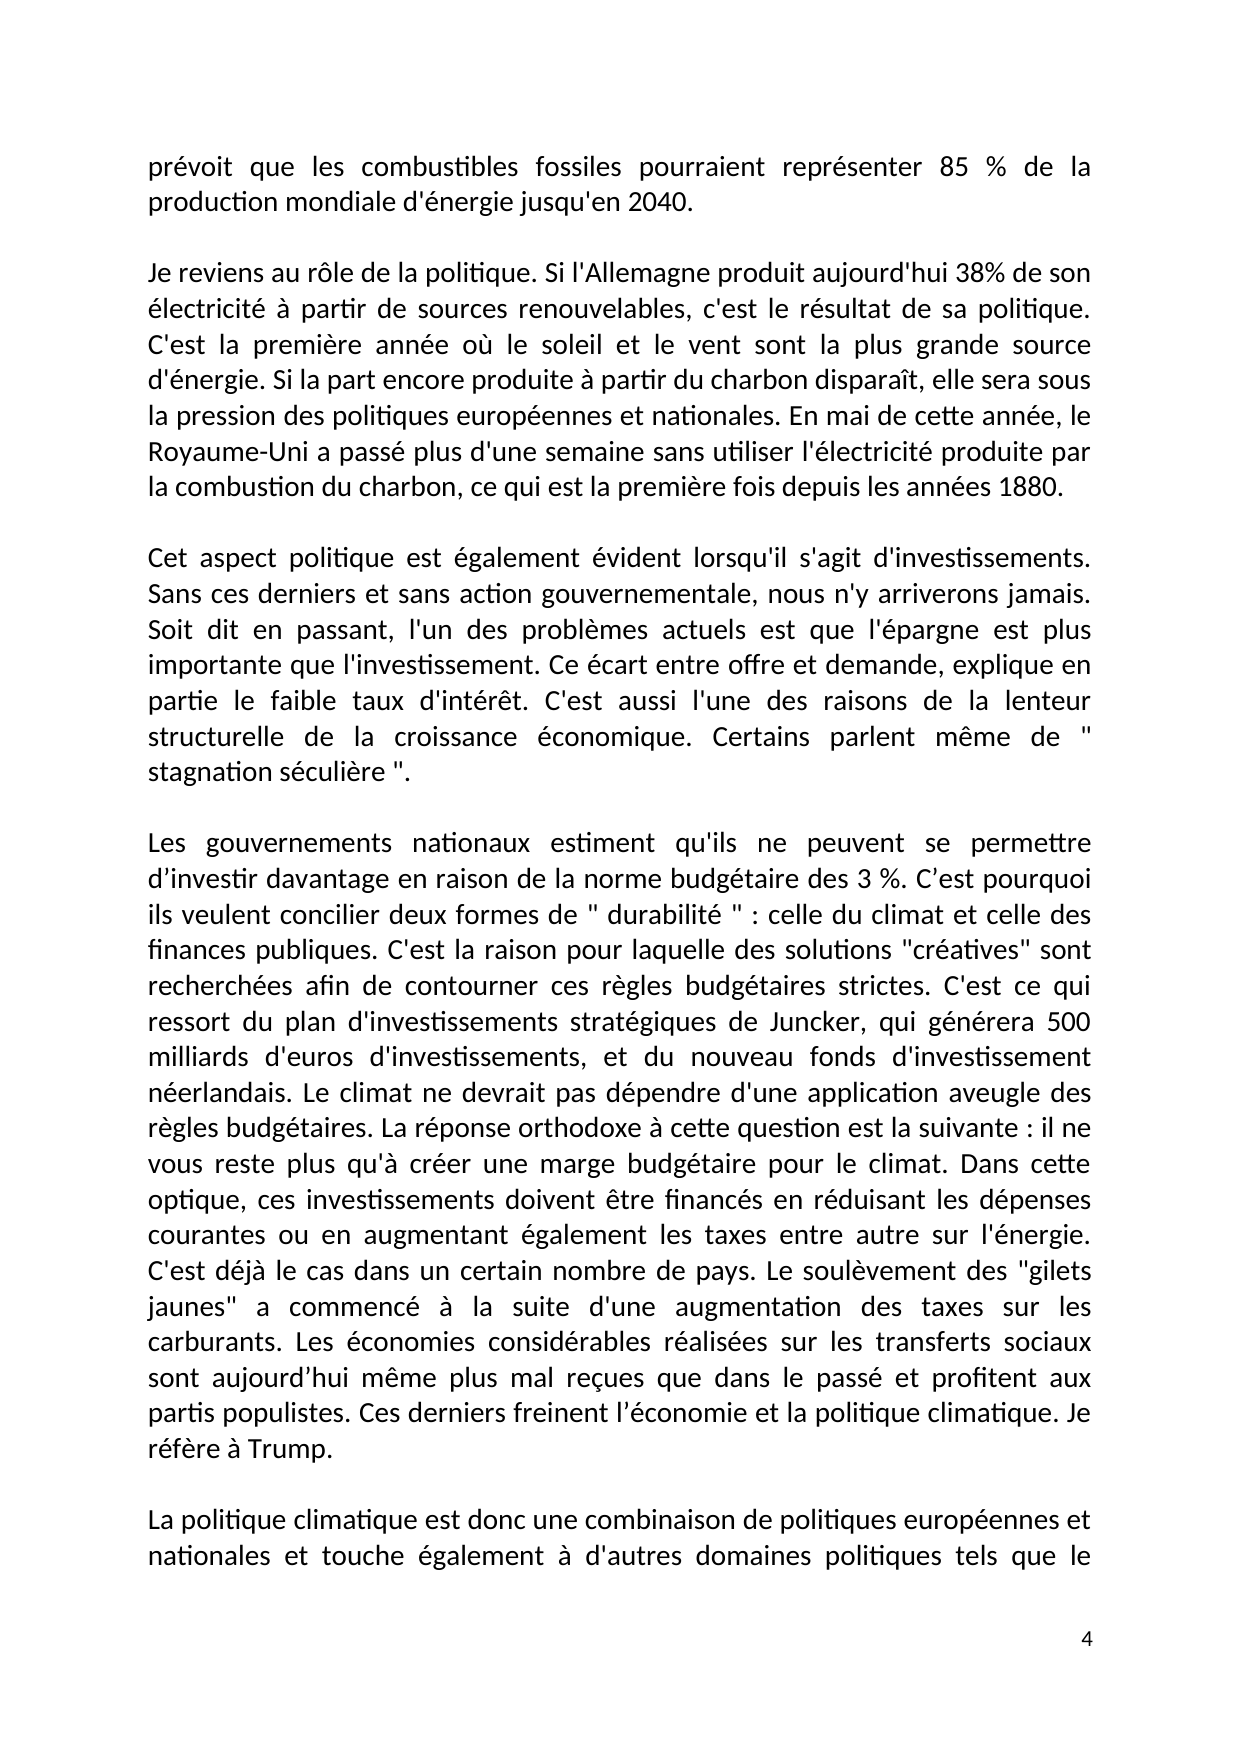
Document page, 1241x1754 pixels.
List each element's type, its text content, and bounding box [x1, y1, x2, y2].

text Les gouvernements nationaux estiment qu'ils ne peuvent se permettre d’investir davantage en raison de la norme budgétaire des 3 %. C’est pourquoi ils veulent concilier deux formes de " durabilité " : celle du climat et celle des finances publiques. C'est la raison pour laquelle des solutions "créatives" sont recherchées afin de contourner ces règles budgétaires strictes. C'est ce qui ressort du plan d'investissements stratégiques de Juncker, qui générera 500 milliards d'euros d'investissements, et du nouveau fonds d'investissement néerlandais. Le climat ne devrait pas dépendre d'une application aveugle des règles budgétaires. La réponse orthodoxe à cette question est la suivante : il ne vous reste plus qu'à créer une marge budgétaire pour le climat. Dans cette optique, ces investissements doivent être financés en réduisant les dépenses courantes ou en augmentant également les taxes entre autre sur l'énergie. C'est déjà le cas dans un certain nombre de pays. Le soulèvement des "gilets jaunes" a commencé à la suite d'une augmentation des taxes sur les carburants. Les économies considérables réalisées sur les transferts sociaux sont aujourd’hui même plus mal reçues que dans le passé et profitent aux partis populistes. Ces derniers freinent l’économie et la politique climatique. Je réfère à Trump. [148, 824, 1093, 1466]
text Je reviens au rôle de la politique. Si l'Allemagne produit aujourd'hui 38% de son électricité à partir de sources renouvelables, c'est le résultat de sa politique. C'est la première année où le soleil et le vent sont la plus grande source d'énergie. Si la part encore produite à partir du charbon disparaît, elle sera sous la pression des politiques européennes et nationales. En mai de cette année, le Royaume-Uni a passé plus d'une semaine sans utiliser l'électricité produite par la combustion du charbon, ce qui est la première fois depuis les années 1880. [148, 254, 1093, 504]
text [148, 1501, 1093, 1573]
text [148, 148, 1093, 219]
text Cet aspect politique est également évident lorsqu'il s'agit d'investissements. Sans ces derniers et sans action gouvernementale, nous n'y arriverons jamais. Soit dit en passant, l'un des problèmes actuels est que l'épargne est plus importante que l'investissement. Ce écart entre offre et demande, explique en partie le faible taux d'intérêt. C'est aussi l'une des raisons de la lenteur structurelle de la croissance économique. Certains parlent même de " stagnation séculière ". [148, 539, 1093, 789]
